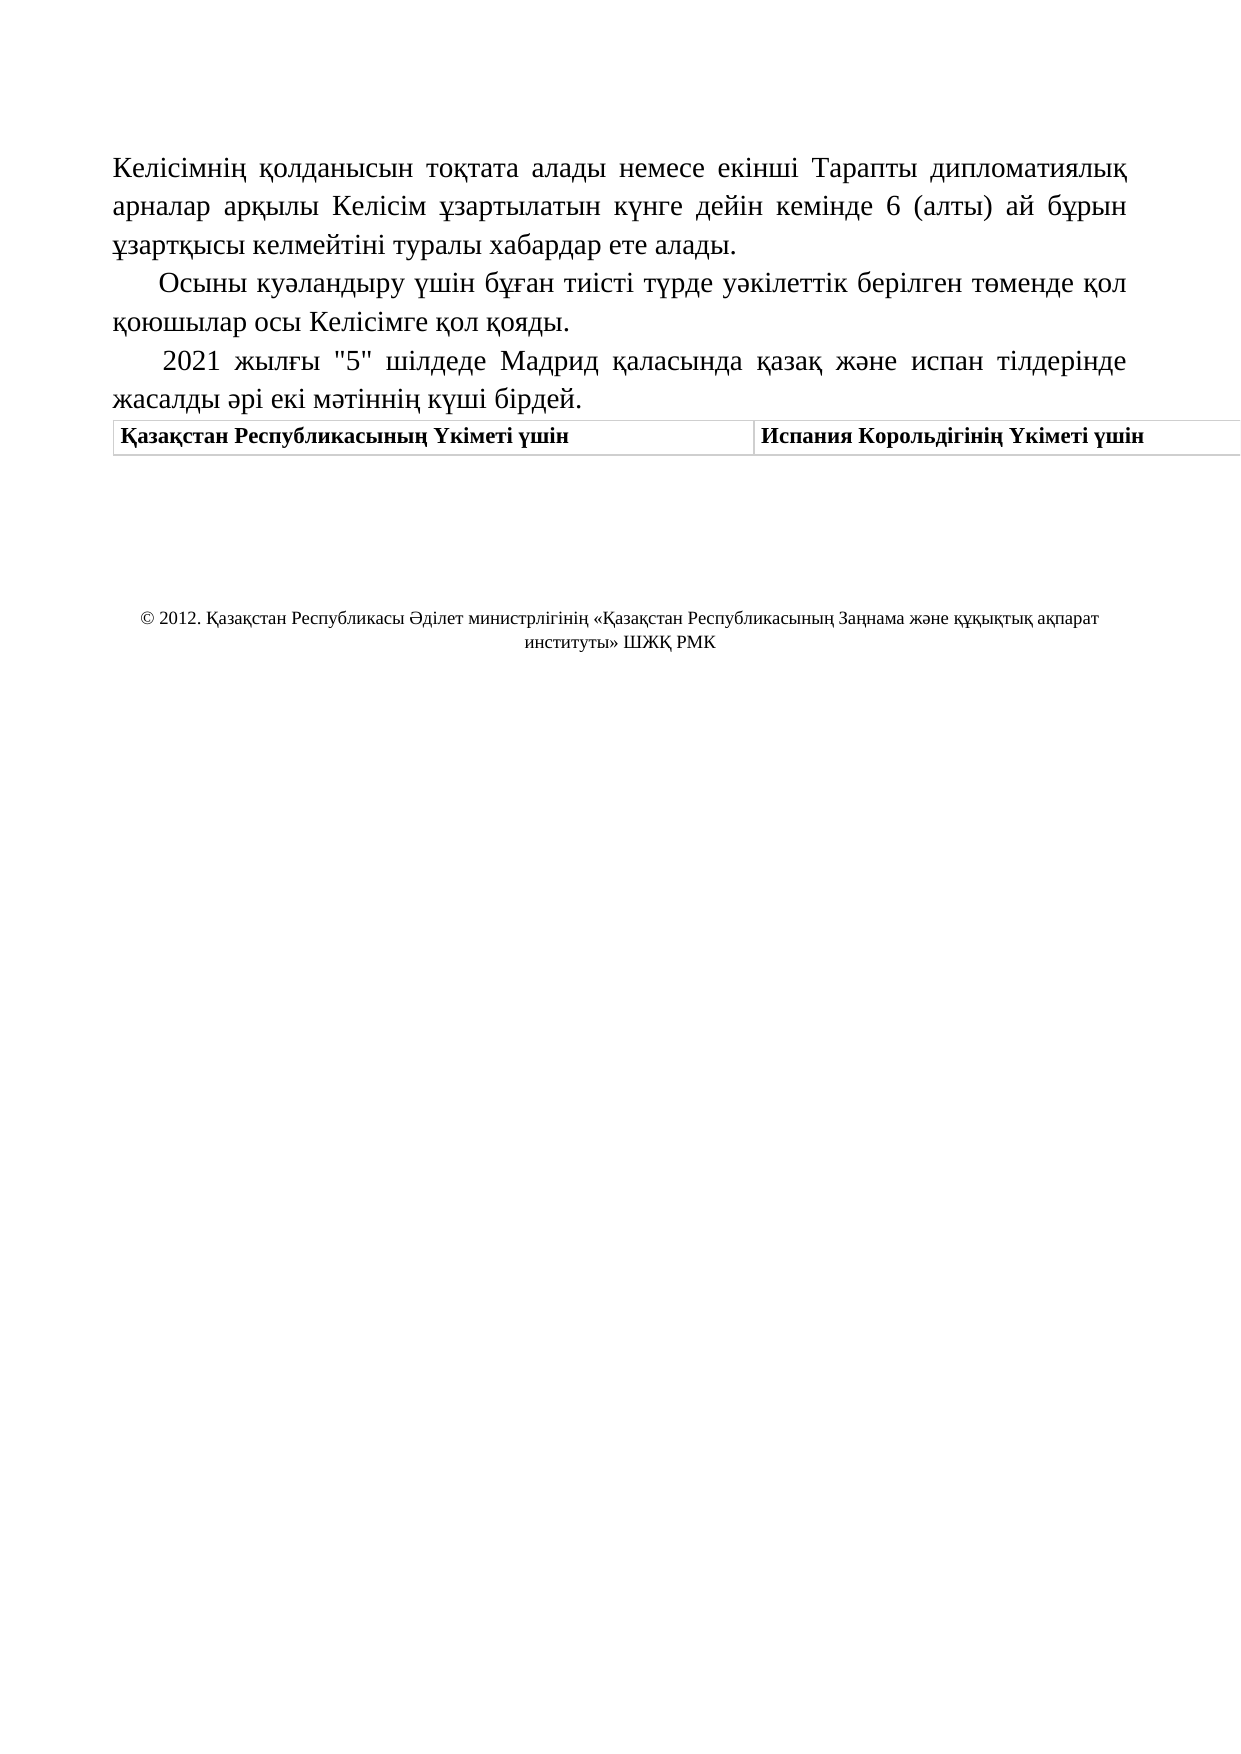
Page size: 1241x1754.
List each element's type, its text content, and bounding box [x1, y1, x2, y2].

text 2021 жылғы "5" шілдеде Мадрид қаласында қазақ және испан тілдерінде жасалды әрі екі мәтіннің күші бірдей. [112, 343, 1128, 415]
text © 2012. Қазақстан Республикасы Әділет министрлігінің «Қазақстан Республикасының Заңнама және құқықтық ақпарат институты» ШЖҚ РМК [112, 607, 1128, 653]
text Осыны куәландыру үшін бұған тиісті түрде уәкілеттік берілген төменде қол қоюшылар осы Келісімге қол қояды. [112, 266, 1128, 338]
table_header Қазақстан Республикасының Үкіметі үшін [114, 421, 753, 454]
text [112, 150, 1128, 261]
table_header Испания Корольдігінің Үкіметі үшін [755, 421, 1240, 454]
